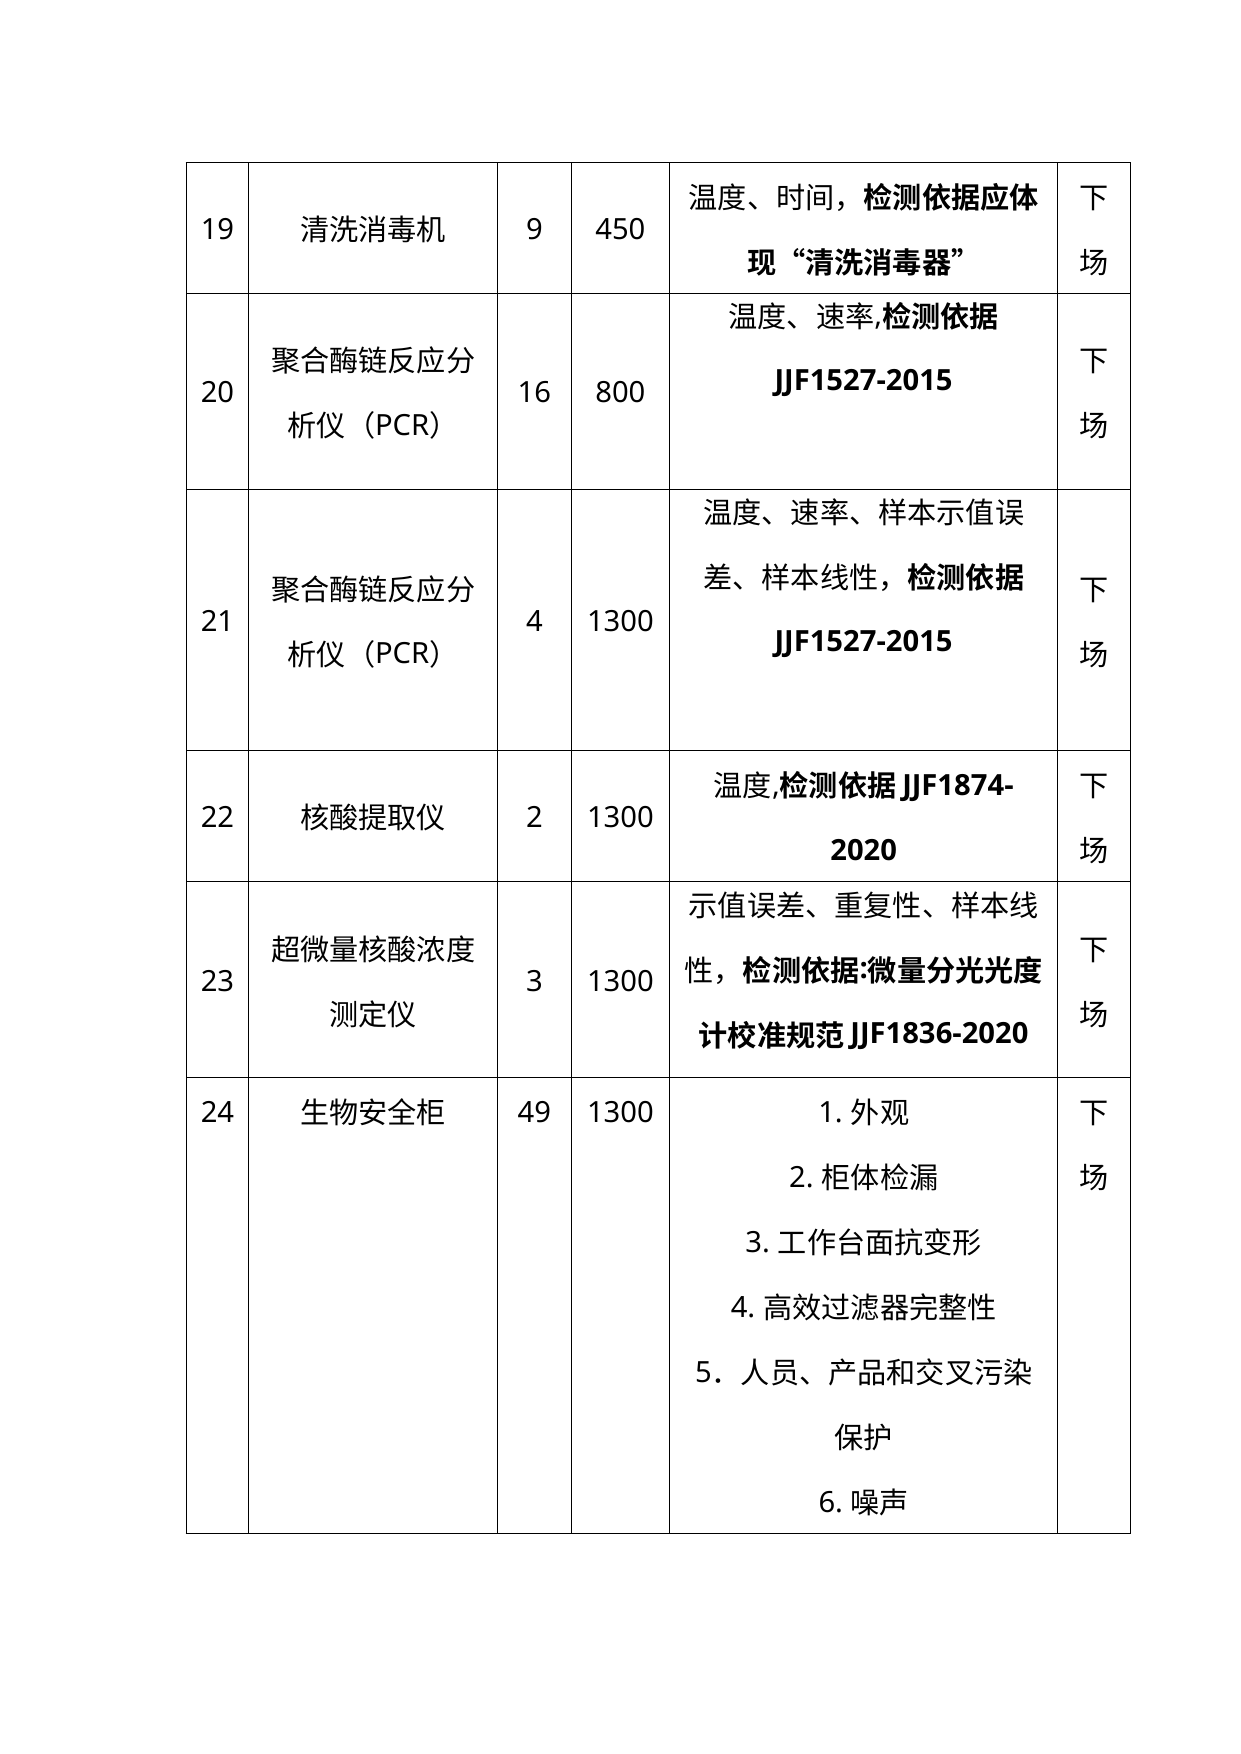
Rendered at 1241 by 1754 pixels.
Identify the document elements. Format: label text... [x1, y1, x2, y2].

table_cell 示值误差、重复性、样本线性，检测依据:微量分光光度计校准规范JJF1836-2020 [670, 882, 1057, 1077]
table_cell 下场 [1058, 294, 1130, 489]
table_cell 温度,检测依据JJF1874-2020 [670, 751, 1057, 881]
table_cell 下场 [1058, 163, 1130, 293]
table_cell 超微量核酸浓度测定仪 [249, 882, 497, 1077]
table_cell 聚合酶链反应分析仪（PCR） [249, 294, 497, 489]
table_cell 1300 [572, 1078, 669, 1533]
table_cell 1300 [572, 882, 669, 1077]
table_cell 21 [187, 490, 248, 750]
table_cell 下场 [1058, 1078, 1130, 1533]
table_cell 核酸提取仪 [249, 751, 497, 881]
table_cell 下场 [1058, 882, 1130, 1077]
table_cell 下场 [1058, 490, 1130, 750]
table_cell 温度、速率、样本示值误差、样本线性，检测依据JJF1527-2015 [670, 490, 1057, 750]
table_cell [670, 1078, 1057, 1533]
table_cell 23 [187, 882, 248, 1077]
table_cell 4 [498, 490, 571, 750]
table_cell 温度、时间，检测依据应体现“清洗消毒器” [670, 163, 1057, 293]
table_cell 49 [498, 1078, 571, 1533]
table_cell 温度、速率,检测依据JJF1527-2015 [670, 294, 1057, 489]
table_cell 19 [187, 163, 248, 293]
table_cell 下场 [1058, 751, 1130, 881]
table_cell 9 [498, 163, 571, 293]
table_cell 3 [498, 882, 571, 1077]
table_cell 聚合酶链反应分析仪（PCR） [249, 490, 497, 750]
table_cell 450 [572, 163, 669, 293]
table_cell 1300 [572, 751, 669, 881]
table_cell 2 [498, 751, 571, 881]
table_cell 22 [187, 751, 248, 881]
table_cell 清洗消毒机 [249, 163, 497, 293]
table_cell 16 [498, 294, 571, 489]
table_cell 20 [187, 294, 248, 489]
table_cell 800 [572, 294, 669, 489]
table_cell 生物安全柜 [249, 1078, 497, 1533]
table_cell 1300 [572, 490, 669, 750]
table_cell 24 [187, 1078, 248, 1533]
